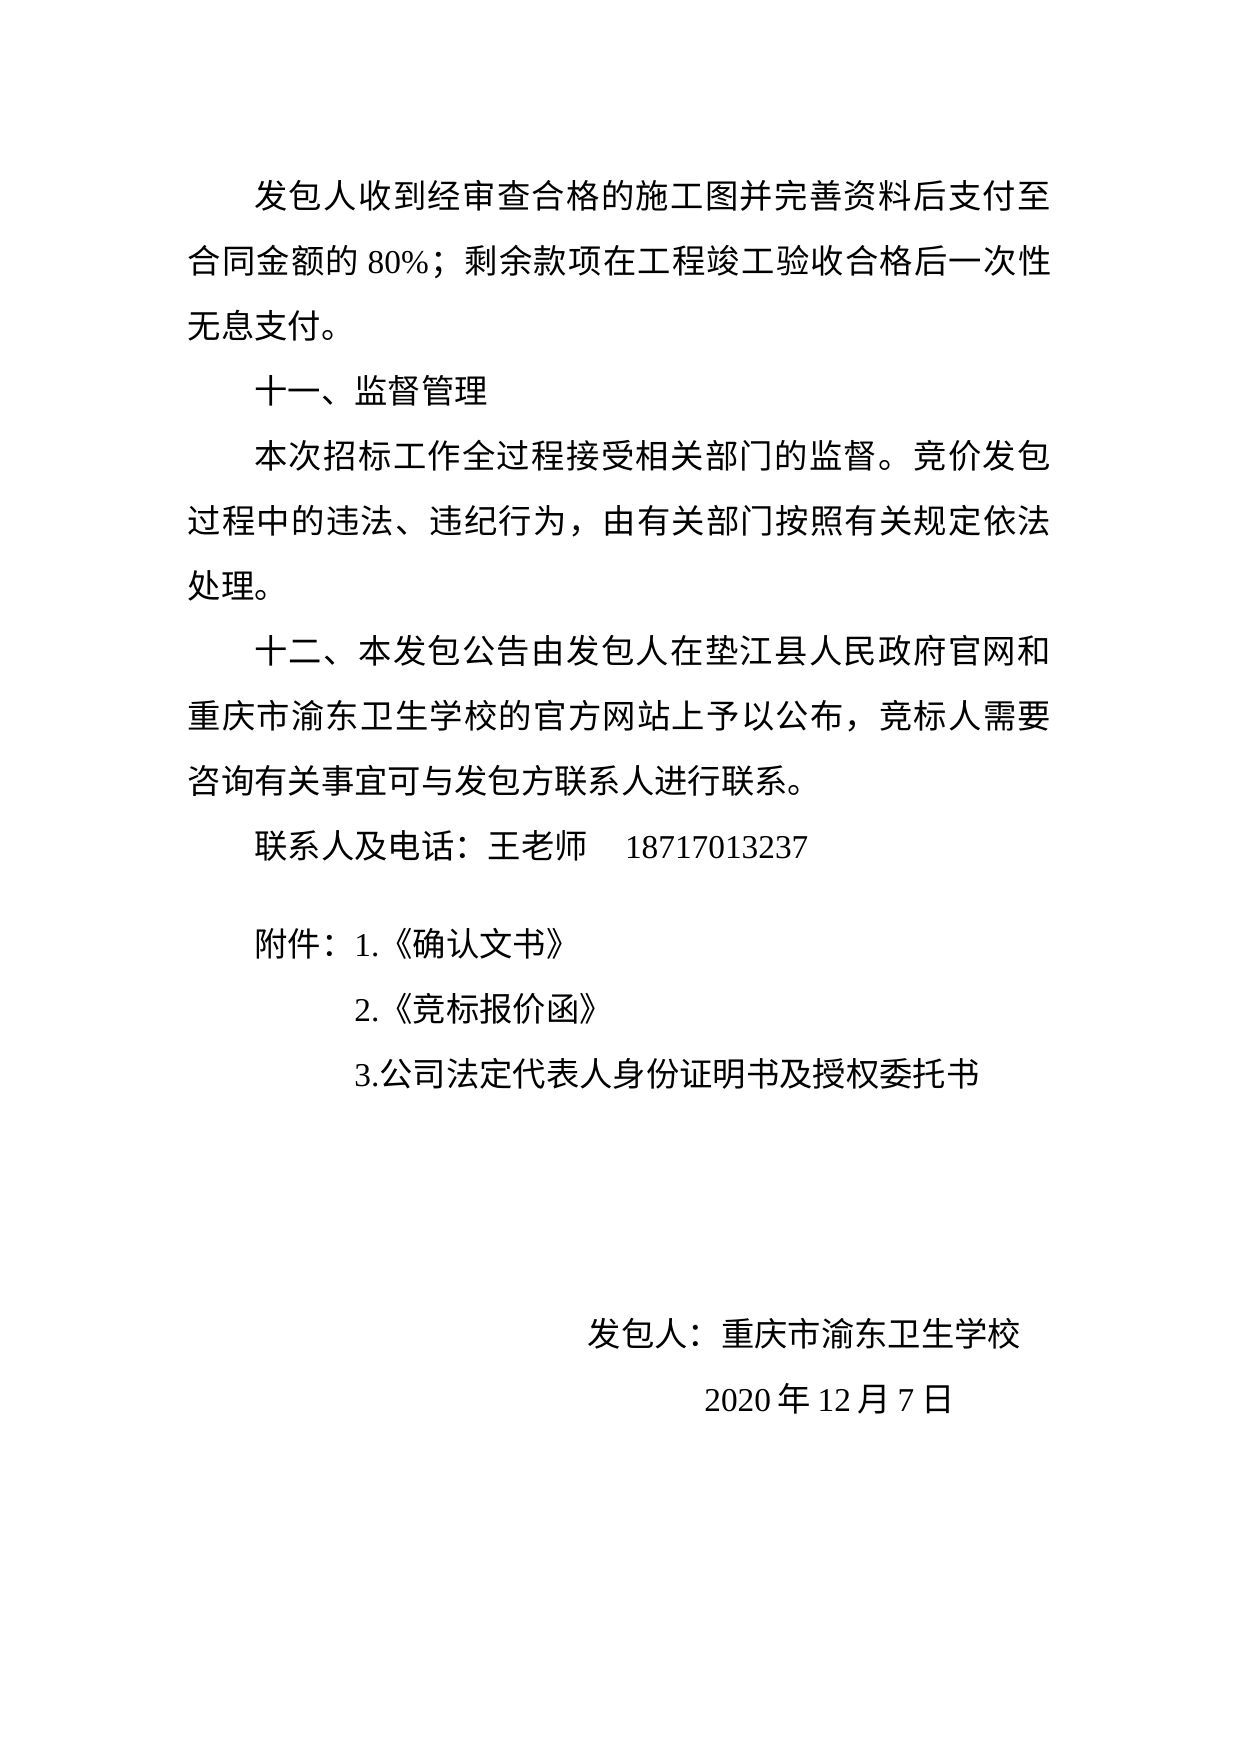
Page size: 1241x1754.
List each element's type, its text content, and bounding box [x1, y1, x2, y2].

text 发包人收到经审查合格的施工图并完善资料后支付至合同金额的80%；剩余款项在工程竣工验收合格后一次性无息支付。 [187, 162, 1053, 357]
text 3.公司法定代表人身份证明书及授权委托书 [187, 1039, 1053, 1104]
text 2020年12月7日 [187, 1364, 1053, 1429]
text 联系人及电话：王老师 18717013237 [187, 812, 1053, 877]
text 本次招标工作全过程接受相关部门的监督。竞价发包过程中的违法、违纪行为，由有关部门按照有关规定依法处理。 [187, 422, 1053, 617]
text 十二、本发包公告由发包人在垫江县人民政府官网和重庆市渝东卫生学校的官方网站上予以公布，竞标人需要咨询有关事宜可与发包方联系人进行联系。 [187, 617, 1053, 812]
text 发包人：重庆市渝东卫生学校 [187, 1299, 1053, 1364]
text 附件：1.《确认文书》 [187, 909, 1053, 974]
text 2.《竞标报价函》 [187, 974, 1053, 1039]
text 十一、监督管理 [187, 357, 1053, 422]
